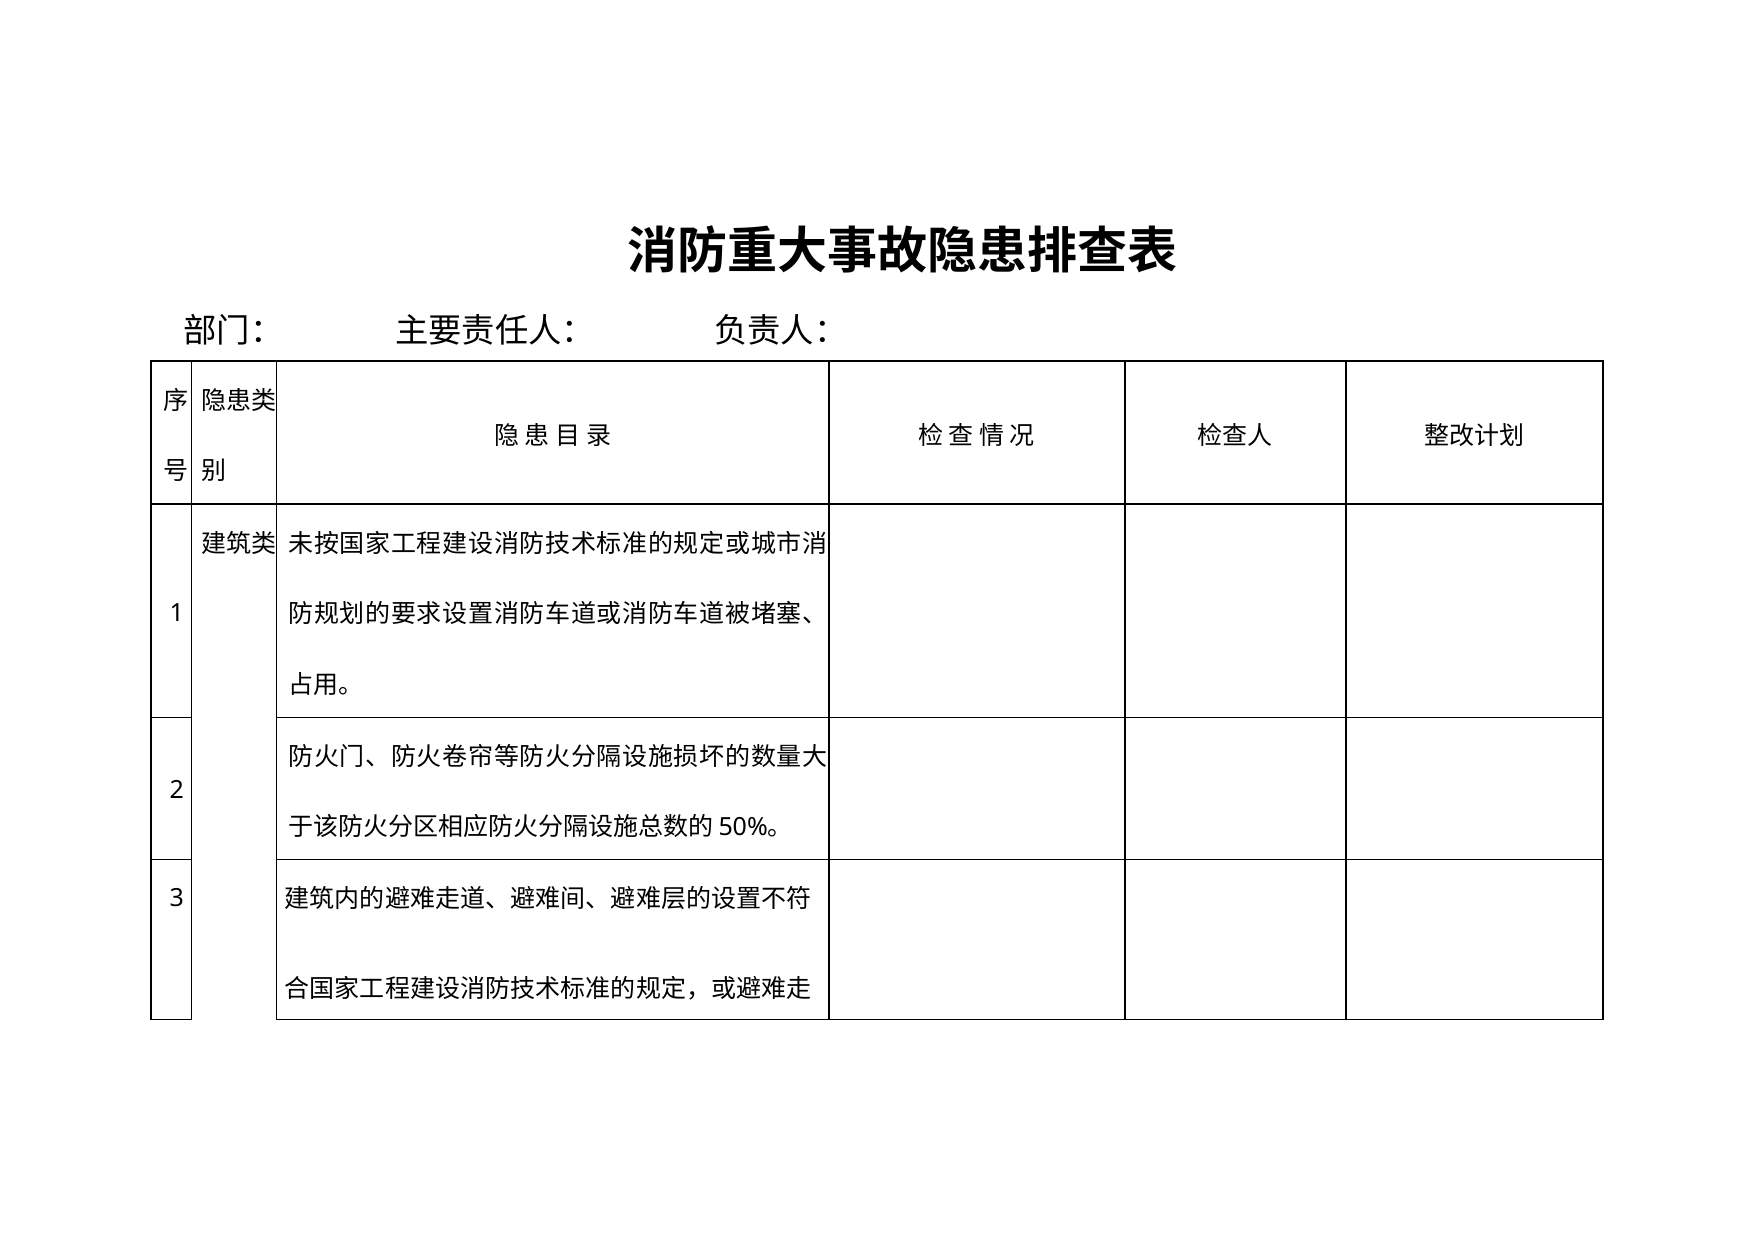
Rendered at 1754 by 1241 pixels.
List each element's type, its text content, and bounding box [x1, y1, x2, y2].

table_cell 3 [152, 860, 191, 1019]
table_header 序号 [152, 362, 191, 503]
table_header 隐患类别 [192, 362, 276, 503]
table_cell 2 [152, 718, 191, 859]
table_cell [277, 860, 828, 1019]
table_header 整改计划 [1347, 362, 1602, 503]
table_cell [1126, 860, 1345, 1019]
table_cell [830, 505, 1124, 717]
table_header 检 查 情 况 [830, 362, 1124, 503]
table_cell [830, 718, 1124, 859]
table_cell [1126, 505, 1345, 717]
table_header 检查人 [1126, 362, 1345, 503]
table_cell 防火门、防火卷帘等防火分隔设施损坏的数量大于该防火分区相应防火分隔设施总数的50%。 [277, 718, 828, 859]
text 部门： 主要责任人： 负责人： [150, 295, 1604, 360]
table_cell [1347, 860, 1602, 1019]
table_cell [830, 860, 1124, 1019]
table_cell 建筑类 [192, 505, 276, 1019]
table_cell [1347, 718, 1602, 859]
table_cell [1347, 505, 1602, 717]
table_cell [1126, 718, 1345, 859]
table_header 隐 患 目 录 [277, 362, 828, 503]
text 消防重大事故隐患排查表 [150, 198, 1604, 295]
table_cell 1 [152, 505, 191, 717]
table_cell 未按国家工程建设消防技术标准的规定或城市消防规划的要求设置消防车道或消防车道被堵塞、占用。 [277, 505, 828, 717]
